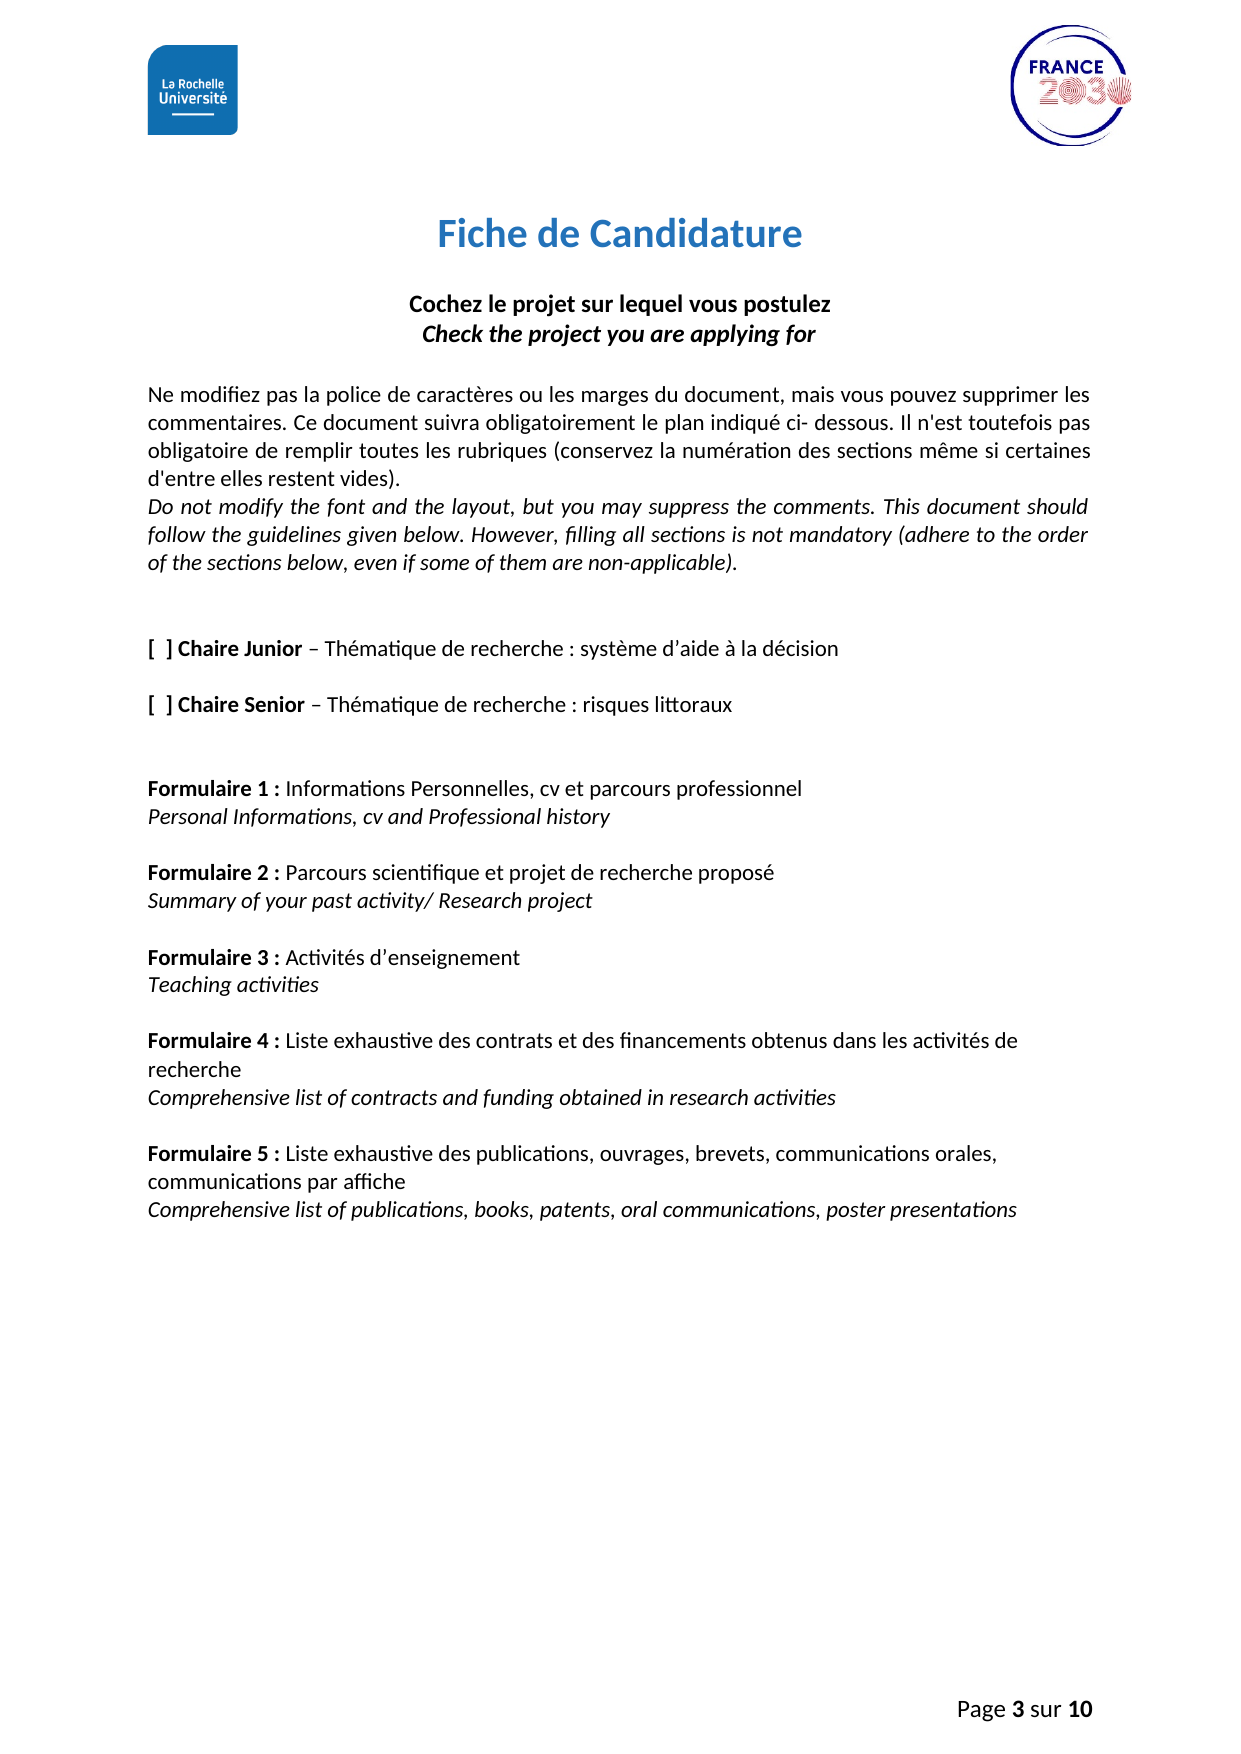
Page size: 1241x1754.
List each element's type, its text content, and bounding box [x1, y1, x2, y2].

text Formulaire 1 : Informations Personnelles, cv et parcours professionnel [148, 774, 1092, 802]
text Fiche de Candidature [148, 207, 1092, 258]
text Summary of your past activity/ Research project [148, 887, 1092, 914]
text Formulaire 2 : Parcours scientifique et projet de recherche proposé [148, 858, 1092, 887]
text Personal Informations, cv and Professional history [148, 802, 1092, 831]
text Formulaire 3 : Activités d’enseignement [148, 943, 1092, 971]
picture [147, 45, 238, 135]
text [ ] Chaire Junior – Thématique de recherche : système d’aide à la décision [148, 634, 1092, 662]
text Cochez le projet sur lequel vous postulez [148, 288, 1092, 319]
picture [1009, 25, 1131, 144]
text Ne modifiez pas la police de caractères ou les marges du document, mais vous pouvez supprimer les commentaires. Ce document suivra obligatoirement le plan indiqué ci- dessous. Il n'est toutefois pas obligatoire de remplir toutes les rubriques (conservez la numération des sections même si certaines d'entre elles restent vides). [148, 380, 1092, 492]
text Do not modify the font and the layout, but you may suppress the comments. This document should follow the guidelines given below. However, filling all sections is not mandatory (adhere to the order of the sections below, even if some of them are non-applicable). [148, 492, 1092, 576]
text Formulaire 5 : Liste exhaustive des publications, ouvrages, brevets, communications orales, communications par affiche [148, 1139, 1092, 1195]
text [ ] Chaire Senior – Thématique de recherche : risques littoraux [148, 690, 1092, 718]
text Check the project you are applying for [148, 319, 1092, 349]
text Formulaire 4 : Liste exhaustive des contrats et des financements obtenus dans les activités de recherche [148, 1027, 1092, 1083]
text Teaching activities [148, 971, 1092, 999]
text Comprehensive list of contracts and funding obtained in research activities [148, 1083, 1092, 1111]
text Comprehensive list of publications, books, patents, oral communications, poster presentations [148, 1195, 1092, 1223]
